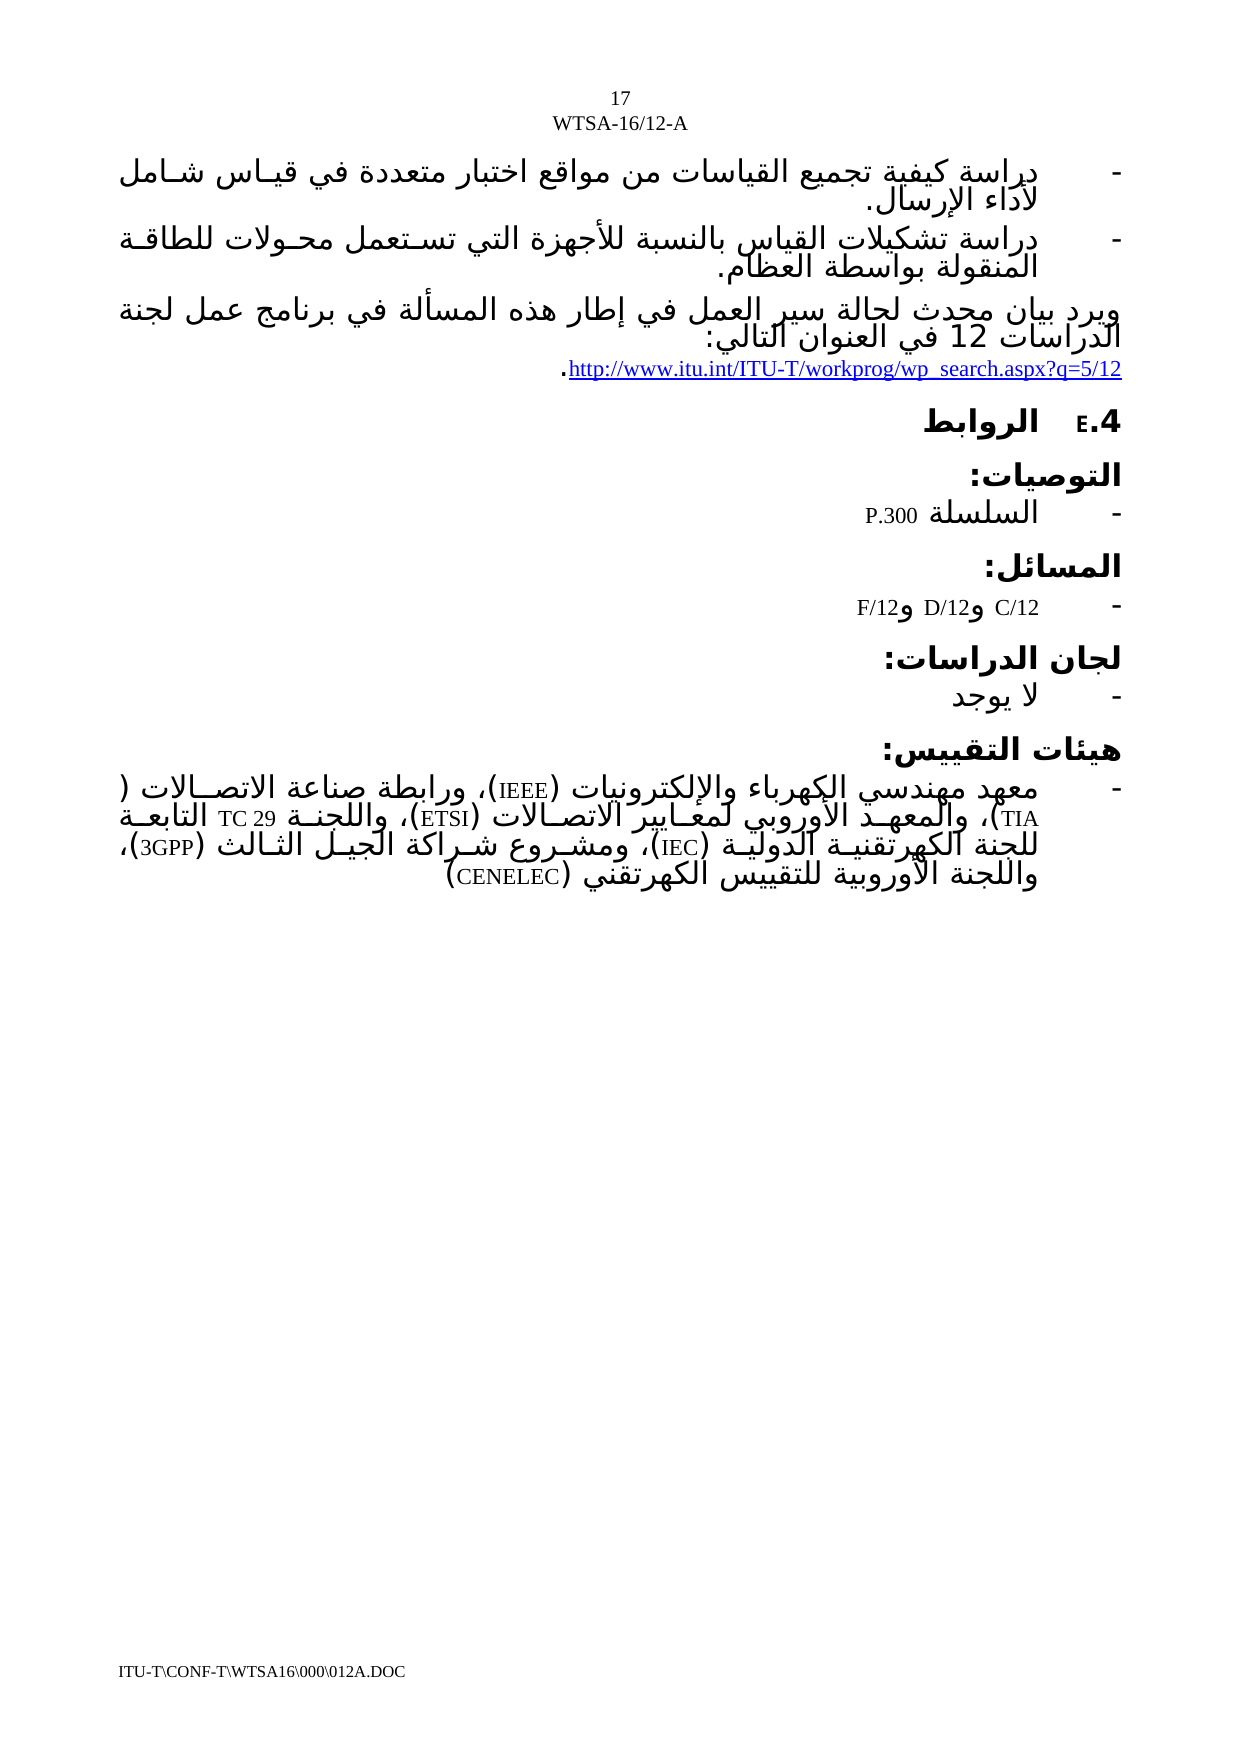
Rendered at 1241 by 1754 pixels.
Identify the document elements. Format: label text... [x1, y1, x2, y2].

text - دراسة كيفية تجميع القياسات من مواقع اختبار متعددة في قياس شامل لأداء الإرسال. [118, 159, 1122, 218]
subtitle 4.E الروابط [118, 409, 1021, 438]
subtitle لجان الدراسات: [118, 646, 1122, 675]
text - دراسة تشكيلات القياس بالنسبة للأجهزة التي تستعمل محولات للطاقة المنقولة بواسطة العظام. [118, 226, 1122, 284]
subtitle هيئات التقييس: [910, 738, 1122, 767]
text - السلسلة P.300 [118, 501, 1122, 530]
text - معهد مهندسي الكهرباء والإلكترونيات (IEEE)، ورابطة صناعة الاتصالات (TIA)، والمعهد الأوروبي لمعايير الاتصالات (ETSI)، واللجنة TC 29 التابعة للجنة الكهرتقنية الدولية (IEC)، ومشروع شراكة الجيل الثالث (3GPP)، واللجنة الأوروبية للتقييس الكهرتقني (CENELEC) [118, 775, 1122, 892]
subtitle 4.E الروابط [1007, 409, 1122, 438]
text - لا يوجد [118, 683, 1122, 713]
subtitle المسائل: [118, 555, 1122, 584]
text ويرد بيان محدث لحالة سير العمل في إطار هذه المسألة في برنامج عمل لجنة الدراسات 12 في العنوان التالي: http://www.itu.int/ITU-T/workprog/wp_search.aspx?q=5/12. [118, 297, 1122, 384]
subtitle التوصيات: [1080, 463, 1122, 492]
subtitle هيئات التقييس: [118, 738, 1002, 767]
text - C/12 وD/12 وF/12 [118, 592, 1122, 621]
subtitle التوصيات: [118, 463, 1103, 492]
